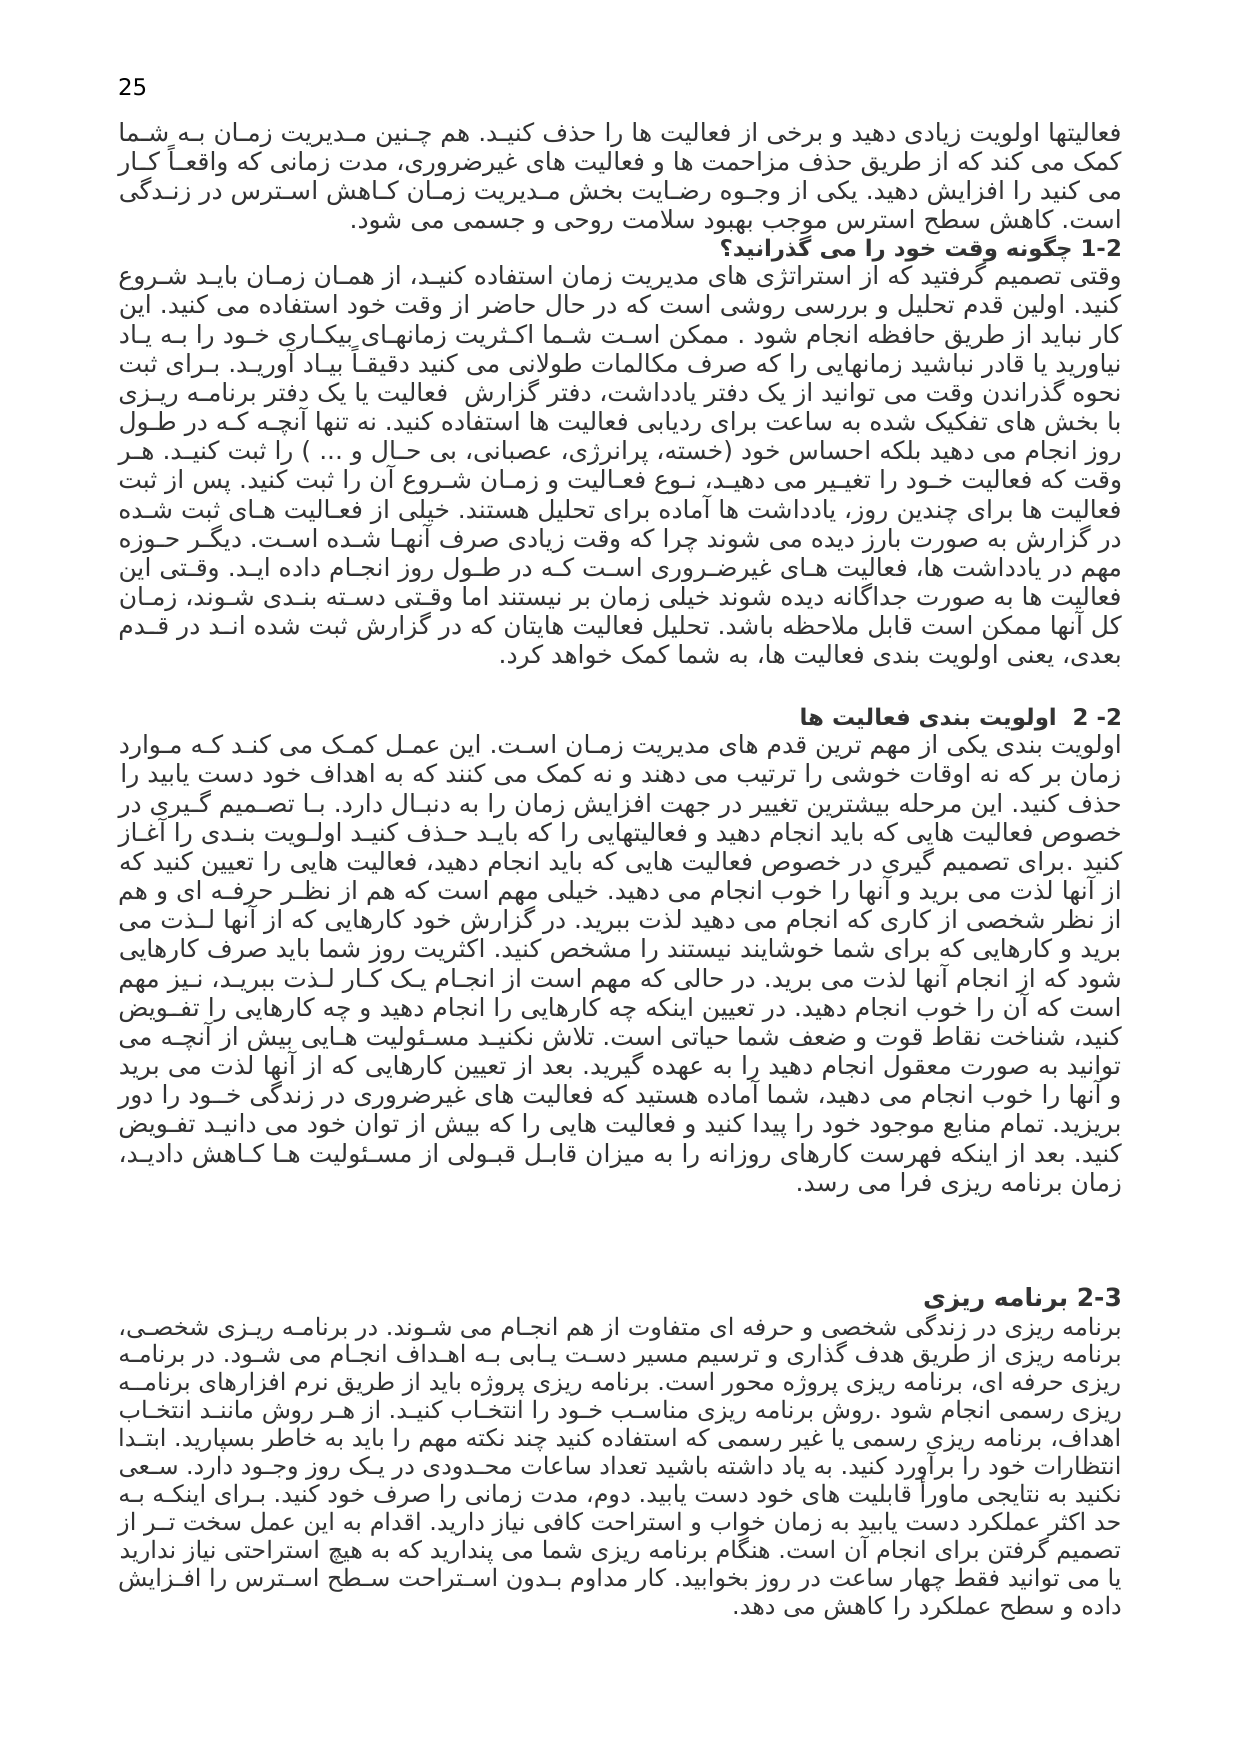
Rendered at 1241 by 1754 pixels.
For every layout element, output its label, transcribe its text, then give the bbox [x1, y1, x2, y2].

text اولویت بندی یکی از مهم ترین قدم های مدیریت زمان است. این عمل کمک می کند که موارد زمان بر که نه اوقات خوشی را ترتیب می دهند و نه کمک می کنند که به اهداف خود دست یابید را حذف کنید. این مرحله بیشترین تغییر در جهت افزایش زمان را به دنبال دارد. با تصمیم گیری در خصوص فعالیت هایی که باید انجام دهید و فعالیتهایی را که باید حذف کنید اولویت بندی را آغاز کنید .برای تصمیم گیری در خصوص فعالیت هایی که باید انجام دهید، فعالیت هایی را تعیین کنید که از آنها لذت می برید و آنها را خوب انجام می دهید. خیلی مهم است که هم از نظر حرفه ای و هم از نظر شخصی از کاری که انجام می دهید لذت ببرید. در گزارش خود کارهایی که از آنها لذت می برید و کارهایی که برای شما خوشایند نیستند را مشخص کنید. اکثریت روز شما باید صرف کارهایی شود که از انجام آنها لذت می برید. در حالی که مهم است از انجام یک کار لذت ببرید، نیز مهم است که آن را خوب انجام دهید. در تعیین اینکه چه کارهایی را انجام دهید و چه کارهایی را تفویض کنید، شناخت نقاط قوت و ضعف شما حیاتی است. تلاش نکنید مسئولیت هایی بیش از آنچه می توانید به صورت معقول انجام دهید را به عهده گیرید. بعد از تعیین کارهایی که از آنها لذت می برید و آنها را خوب انجام می دهید، شما آماده هستید که فعالیت های غیرضروری در زندگی خود را دور بریزید. تمام منابع موجود خود را پیدا کنید و فعالیت هایی را که بیش از توان خود می دانید تفویض کنید. بعد از اینکه فهرست کارهای روزانه را به میزان قابل قبولی از مسئولیت ها کاهش دادید، زمان برنامه ریزی فرا می رسد. [118, 731, 1122, 1197]
text وقتی تصمیم گرفتید که از استراتژی های مدیریت زمان استفاده کنید، از همان زمان باید شروع کنید. اولین قدم تحلیل و بررسی روشی است که در حال حاضر از وقت خود استفاده می کنید. این کار نباید از طریق حافظه انجام شود . ممکن است شما اکثریت زمانهای بیکاری خود را به یاد نیاورید یا قادر نباشید زمانهایی را که صرف مکالمات طولانی می کنید دقیقاً بیاد آورید. برای ثبت نحوه گذراندن وقت می توانید از یک دفتر یادداشت، دفتر گزارش فعالیت یا یک دفتر برنامه ریزی با بخش های تفکیک شده به ساعت برای ردیابی فعالیت ها استفاده کنید. نه تنها آنچه که در طول روز انجام می دهید بلکه احساس خود (خسته، پرانرژی، عصبانی، بی حال و ... ) را ثبت کنید. هر وقت که فعالیت خود را تغییر می دهید، نوع فعالیت و زمان شروع آن را ثبت کنید. پس از ثبت فعالیت ها برای چندین روز، یادداشت ها آماده برای تحلیل هستند. خیلی از فعالیت های ثبت شده در گزارش به صورت بارز دیده می شوند چرا که وقت زیادی صرف آنها شده است. دیگر حوزه مهم در یادداشت ها، فعالیت های غیرضروری است که در طول روز انجام داده اید. وقتی این فعالیت ها به صورت جداگانه دیده شوند خیلی زمان بر نیستند اما وقتی دسته بندی شوند، زمان کل آنها ممکن است قابل ملاحظه باشد. تحلیل فعالیت هایتان که در گزارش ثبت شده اند در قدم بعدی، یعنی اولویت بندی فعالیت ها، به شما کمک خواهد کرد. [118, 261, 1122, 670]
text 1-2 چگونه وقت خود را می گذرانید؟ [118, 235, 1122, 261]
text برنامه ریزی در زندگی شخصی و حرفه ای متفاوت از هم انجام می شوند. در برنامه ریزی شخصی، برنامه ریزی از طریق هدف گذاری و ترسیم مسیر دست یابی به اهداف انجام می شود. در برنامه ریزی حرفه ای، برنامه ریزی پروژه محور است. برنامه ریزی پروژه باید از طریق نرم افزارهای برنامه ریزی رسمی انجام شود .روش برنامه ریزی مناسب خود را انتخاب کنید. از هر روش مانند انتخاب اهداف، برنامه ریزی رسمی یا غیر رسمی که استفاده کنید چند نکته مهم را باید به خاطر بسپارید. ابتدا انتظارات خود را برآورد کنید. به یاد داشته باشید تعداد ساعات محدودی در یک روز وجود دارد. سعی نکنید به نتایجی ماورأ قابلیت های خود دست یابید. دوم، مدت زمانی را صرف خود کنید. برای اینکه به حد اکثر عملکرد دست یابید به زمان خواب و استراحت کافی نیاز دارید. اقدام به این عمل سخت تر از تصمیم گرفتن برای انجام آن است. هنگام برنامه ریزی شما می پندارید که به هیچ استراحتی نیاز ندارید یا می توانید فقط چهار ساعت در روز بخوابید. کار مداوم بدون استراحت سطح استرس را افزایش داده و سطح عملکرد را کاهش می دهد. [118, 1313, 1122, 1620]
text 2- 2 اولویت بندی فعالیت ها [118, 704, 1122, 731]
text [118, 118, 1122, 235]
text 2-3 برنامه ریزی [118, 1283, 1122, 1313]
